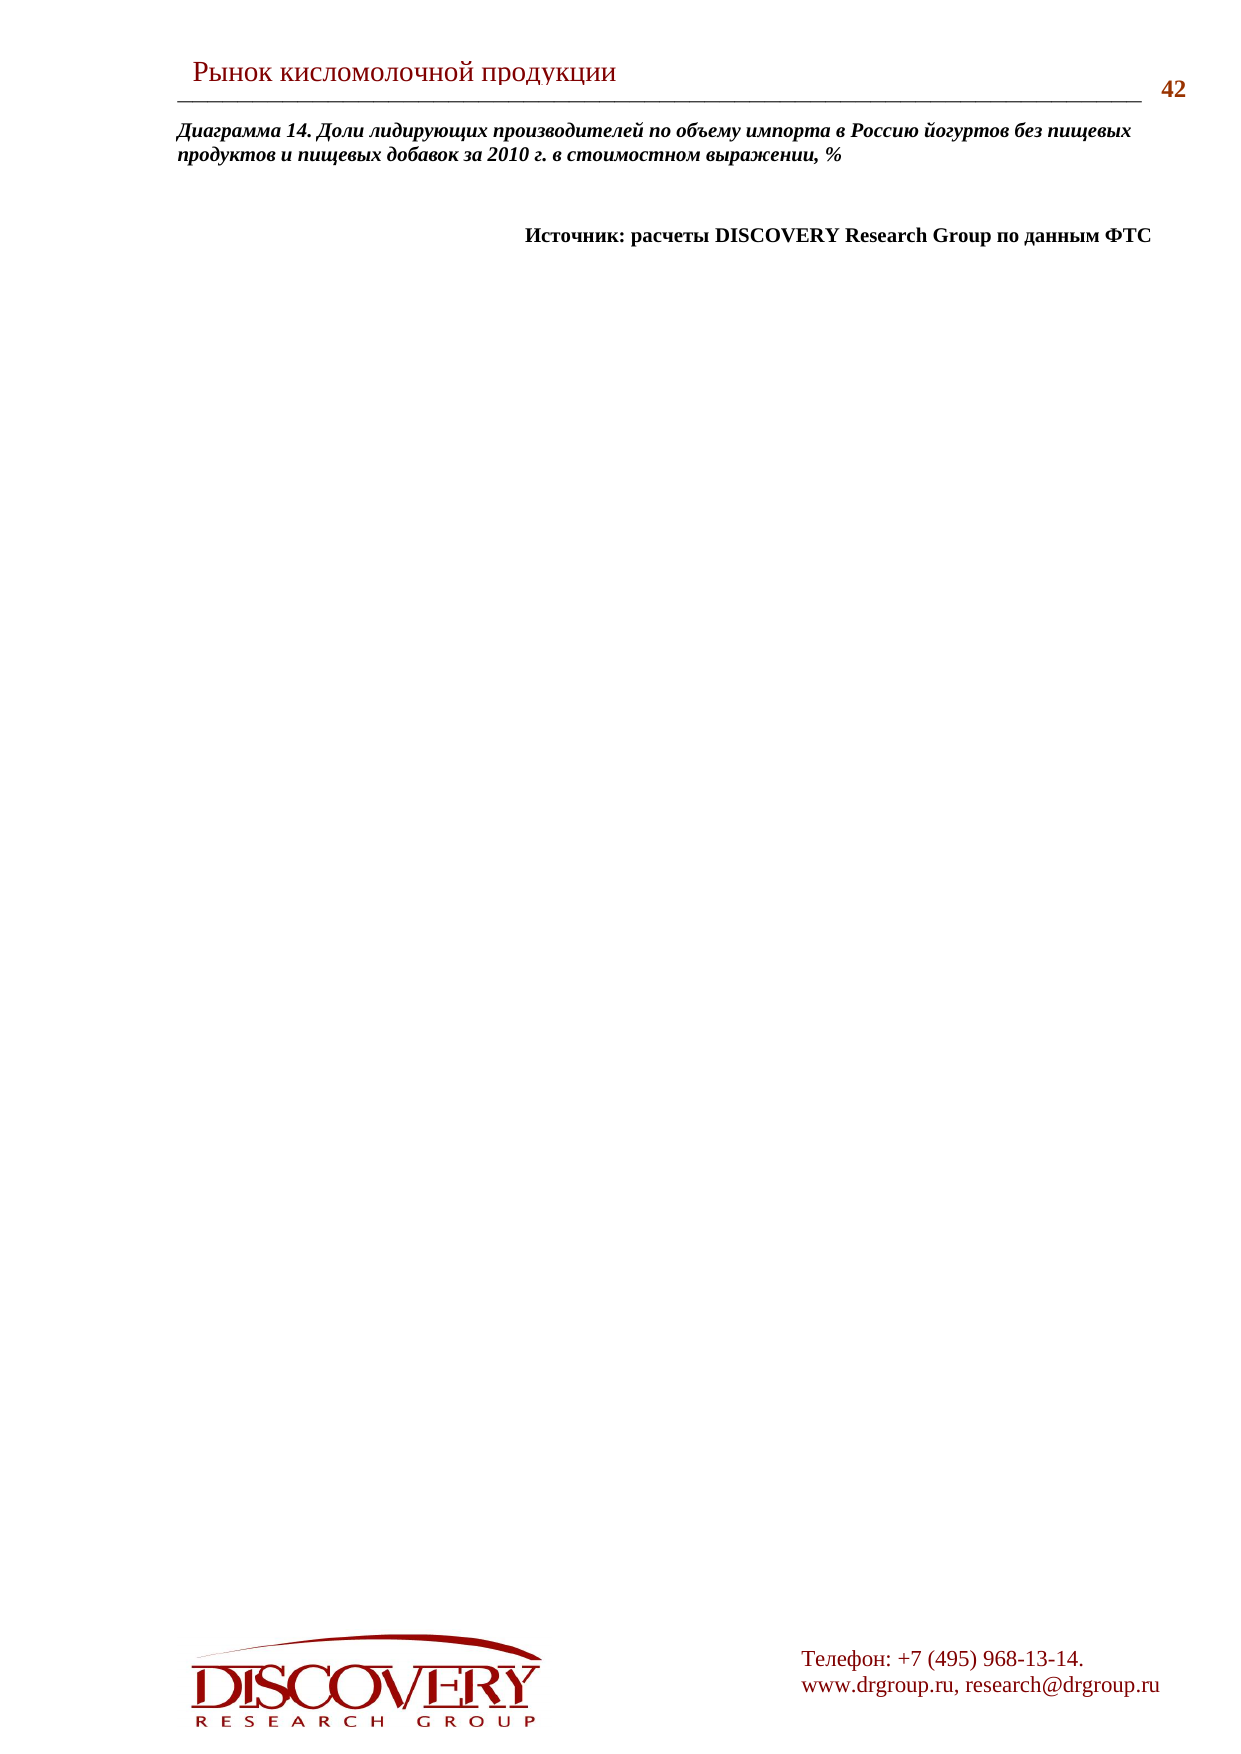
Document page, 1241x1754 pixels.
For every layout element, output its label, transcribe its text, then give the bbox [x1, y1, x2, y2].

text Источник: расчеты DISCOVERY Research Group по данным ФТС [177, 223, 1152, 247]
picture [177, 1629, 553, 1733]
